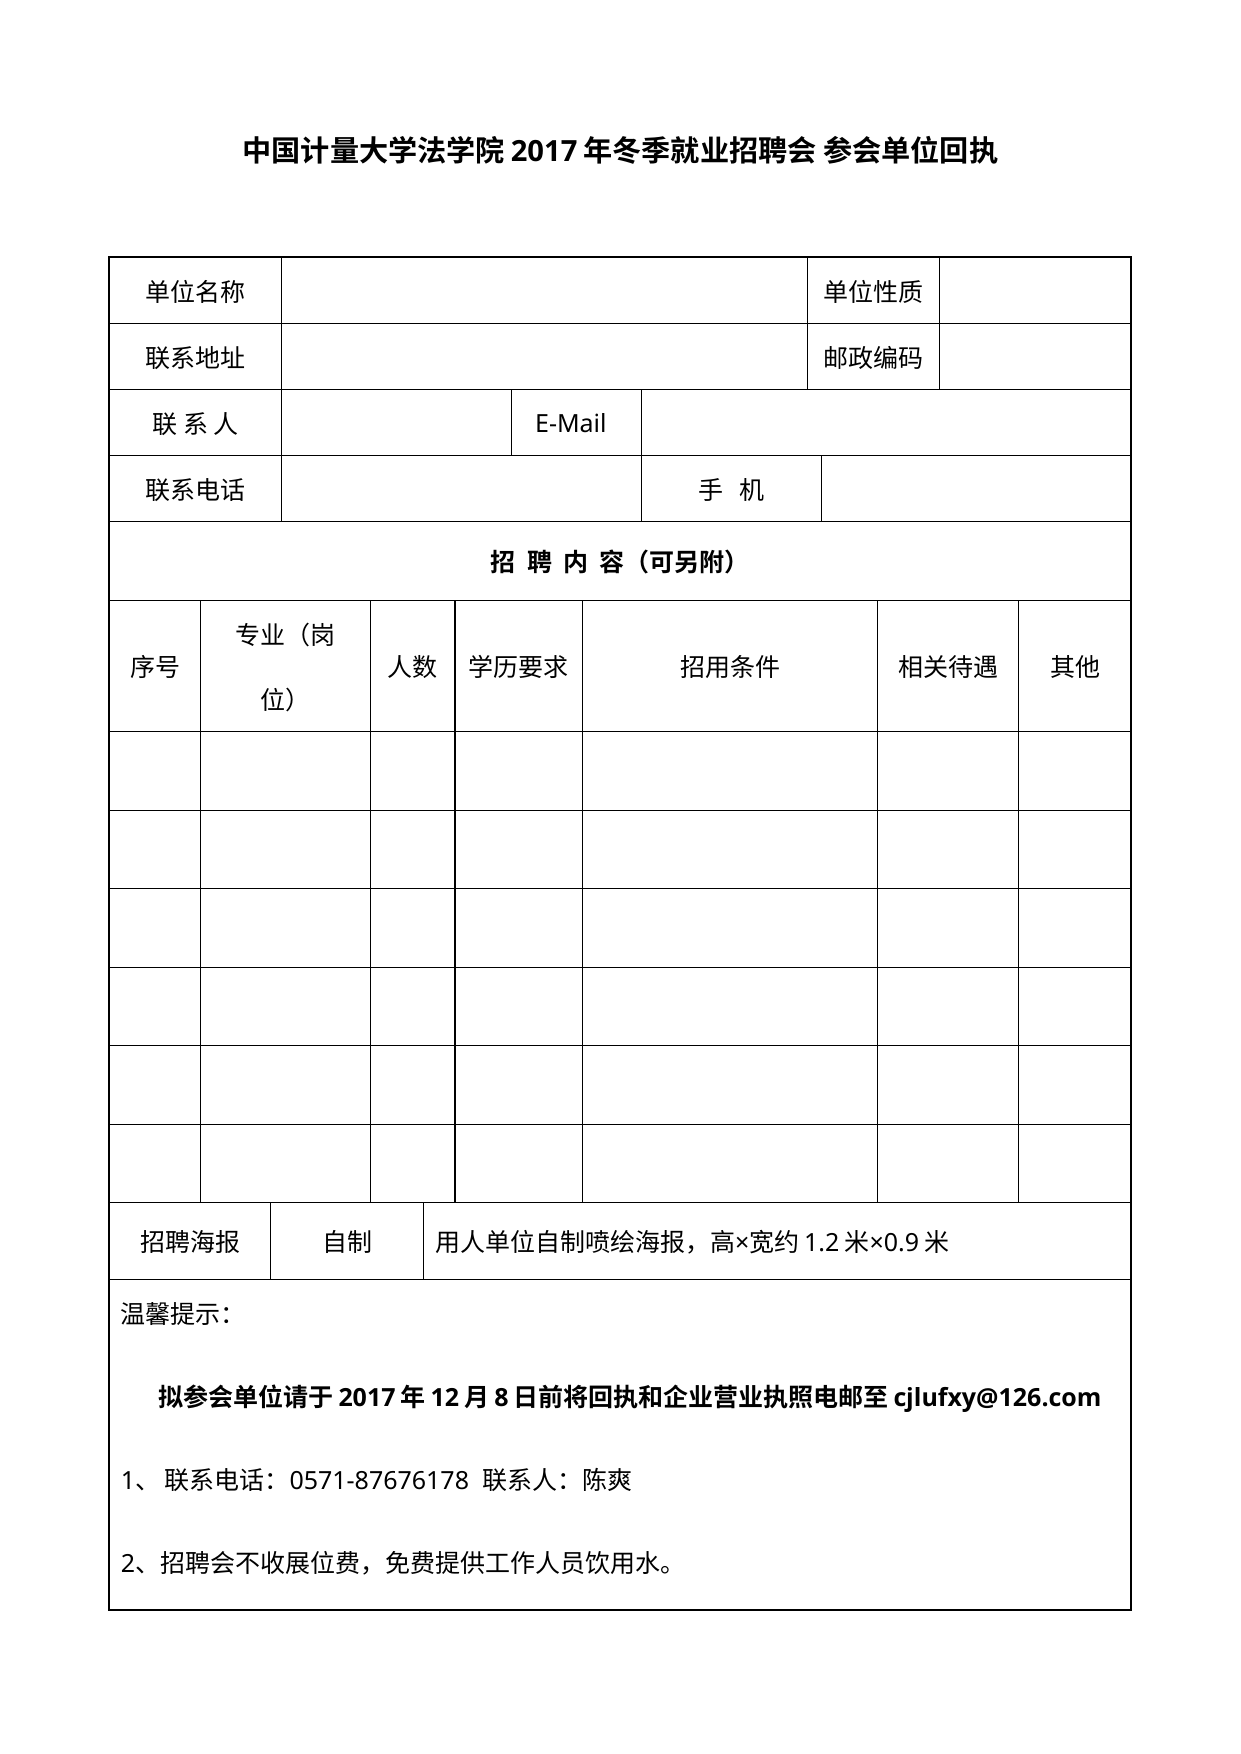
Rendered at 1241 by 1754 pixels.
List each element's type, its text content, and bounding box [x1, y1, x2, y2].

table_cell 招聘海报 [110, 1203, 270, 1279]
table_cell 人数 [371, 601, 454, 731]
table_cell 自制 [271, 1203, 423, 1279]
table_cell 招 聘 内 容（可另附） [110, 522, 1130, 600]
table_cell [371, 732, 454, 809]
table_cell 序号 [110, 601, 200, 731]
table_cell [878, 968, 1018, 1045]
table_cell [282, 324, 807, 389]
table_cell [110, 811, 200, 888]
table_cell [110, 1046, 200, 1124]
table_cell 联系地址 [110, 324, 281, 389]
table_cell [201, 1125, 370, 1202]
table_header 单位名称 [110, 258, 281, 323]
table_cell [583, 1125, 877, 1202]
table_cell [878, 811, 1018, 888]
table_cell [110, 889, 200, 967]
table_cell 用人单位自制喷绘海报，高×宽约1.2米×0.9米 [424, 1203, 1130, 1279]
table_cell [110, 968, 200, 1045]
table_cell [282, 456, 641, 521]
table_cell [371, 889, 454, 967]
table_header [282, 258, 807, 323]
table_cell [456, 732, 582, 809]
table_cell [201, 811, 370, 888]
table_cell [371, 968, 454, 1045]
table_cell [371, 1046, 454, 1124]
table_cell [456, 1125, 582, 1202]
table_cell 其他 [1019, 601, 1130, 731]
table_cell [822, 456, 1130, 521]
table_cell [583, 811, 877, 888]
table_cell 专业（岗位） [201, 601, 370, 731]
table_cell [456, 1046, 582, 1124]
table_cell [878, 1046, 1018, 1124]
table_cell [583, 889, 877, 967]
table_cell [878, 889, 1018, 967]
table_cell 温馨提示： 拟参会单位请于2017年12月8日前将回执和企业营业执照电邮至cjlufxy@126.com 联系电话：0571-87676178 联系人：陈爽 2、招聘会不收展位费，免费提供工作人员饮用水。 [110, 1280, 1130, 1608]
table_cell 招用条件 [583, 601, 877, 731]
table_cell 邮政编码 [808, 324, 939, 389]
table_cell [456, 889, 582, 967]
table_cell [1019, 968, 1130, 1045]
table_cell [456, 811, 582, 888]
table_cell 学历要求 [456, 601, 582, 731]
table_cell [1019, 889, 1130, 967]
table_cell [110, 1125, 200, 1202]
table_cell [201, 968, 370, 1045]
table_cell [878, 732, 1018, 809]
table_cell 手 机 [642, 456, 821, 521]
table_cell [456, 968, 582, 1045]
table_cell [371, 811, 454, 888]
table_cell [583, 1046, 877, 1124]
table_cell 联 系 人 [110, 390, 281, 455]
table_cell 相关待遇 [878, 601, 1018, 731]
table_header 单位性质 [808, 258, 939, 323]
table_cell [940, 324, 1130, 389]
table_header [940, 258, 1130, 323]
table_cell [1019, 811, 1130, 888]
table_cell [201, 732, 370, 809]
table_cell [583, 732, 877, 809]
table_cell [583, 968, 877, 1045]
table_cell [282, 390, 511, 455]
table_cell [1019, 1125, 1130, 1202]
table_cell [371, 1125, 454, 1202]
text 中国计量大学法学院2017年冬季就业招聘会 参会单位回执 [187, 127, 1053, 170]
table_cell E-Mail [512, 390, 641, 455]
table_cell [1019, 732, 1130, 809]
table_cell [201, 1046, 370, 1124]
table_cell [642, 390, 1130, 455]
table_cell [110, 732, 200, 809]
table_cell [1019, 1046, 1130, 1124]
table_cell [878, 1125, 1018, 1202]
table_cell [201, 889, 370, 967]
table_cell 联系电话 [110, 456, 281, 521]
